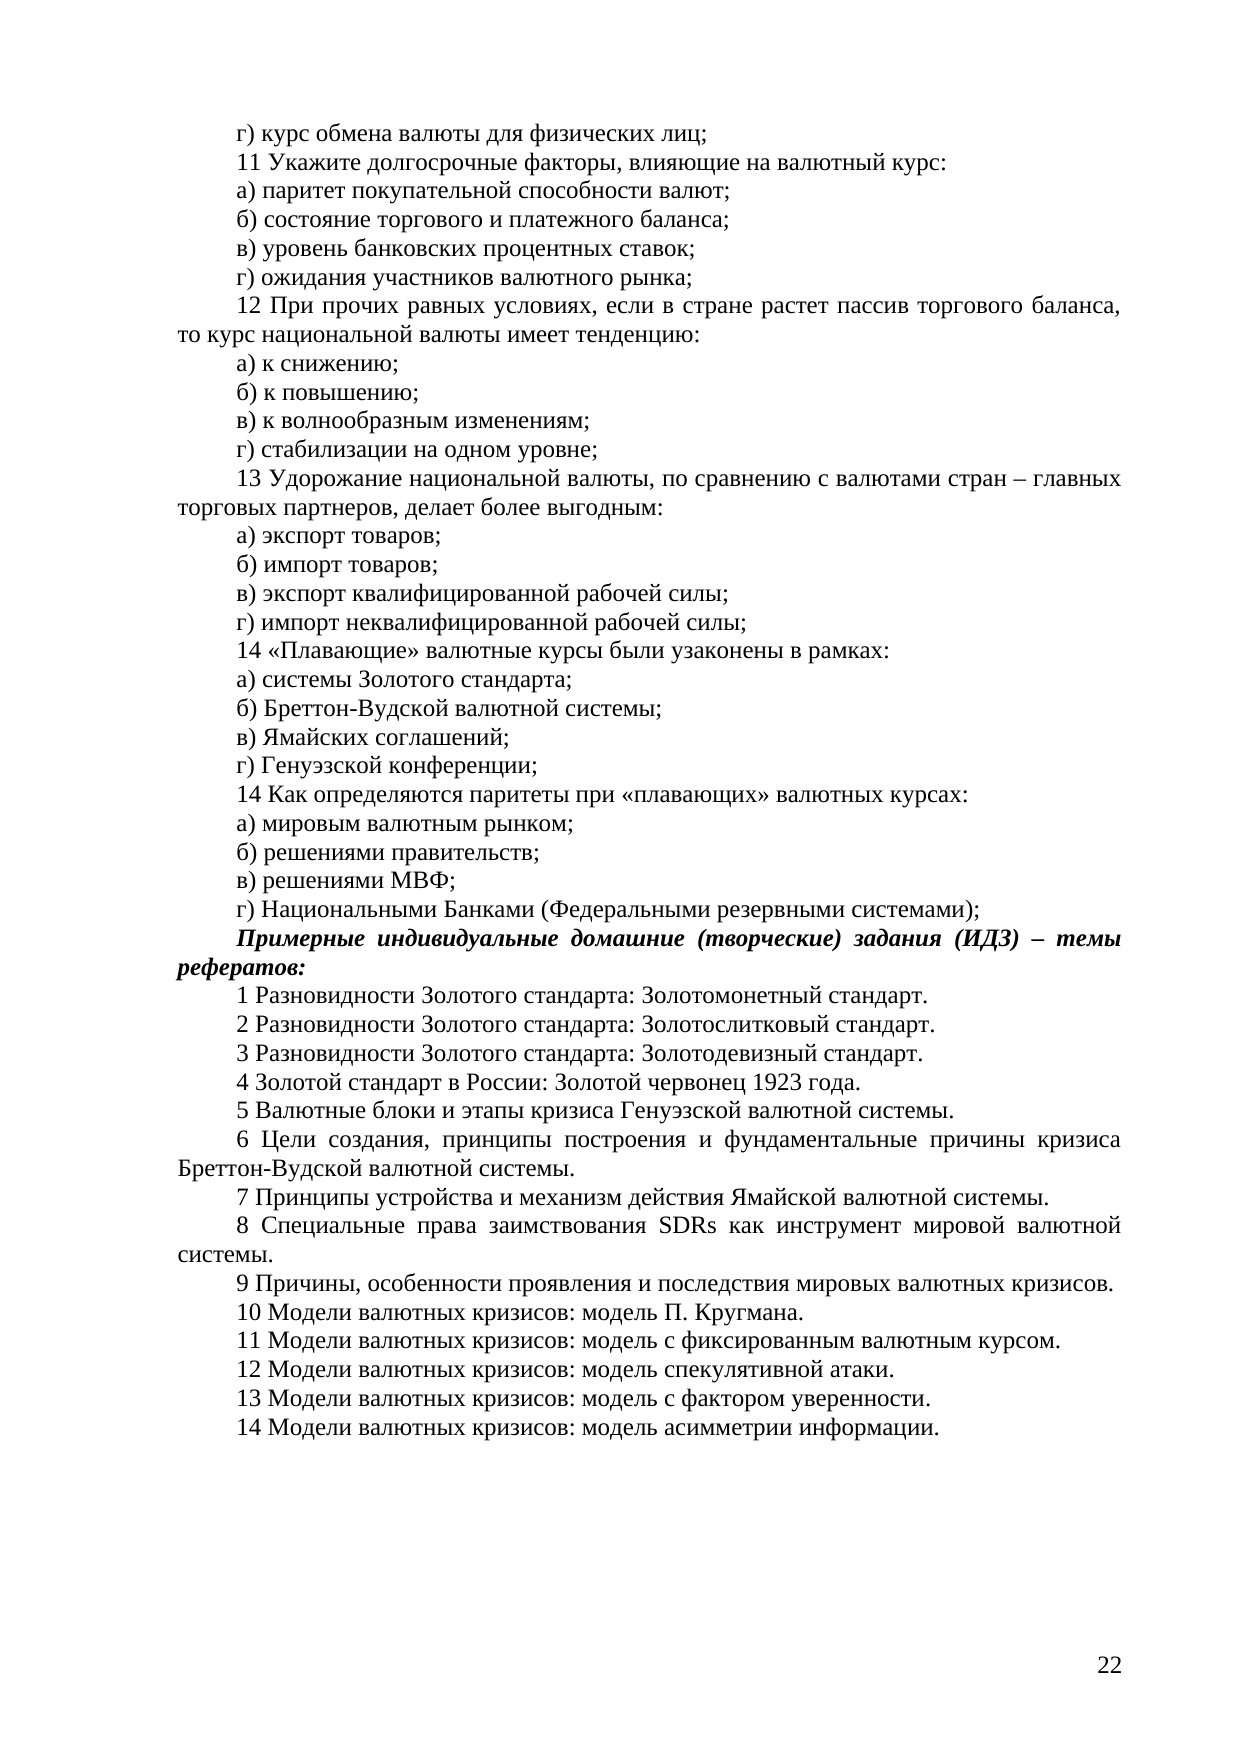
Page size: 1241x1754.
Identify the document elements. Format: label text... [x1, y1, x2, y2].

text б) решениями правительств; [177, 837, 1122, 866]
text б) состояние торгового и платежного баланса; [177, 204, 1122, 233]
text в) решениями МВФ; [177, 866, 1122, 894]
text б) импорт товаров; [177, 549, 1122, 578]
text 9 Причины, особенности проявления и последствия мировых валютных кризисов. [177, 1268, 1122, 1297]
text 2 Разновидности Золотого стандарта: Золотослитковый стандарт. [177, 1009, 1122, 1038]
text 4 Золотой стандарт в России: Золотой червонец 1923 года. [177, 1067, 1122, 1096]
text 14 «Плавающие» валютные курсы были узаконены в рамках: [177, 636, 1122, 664]
text а) к снижению; [177, 348, 1122, 377]
text 10 Модели валютных кризисов: модель П. Кругмана. [177, 1297, 1122, 1326]
text Примерные индивидуальные домашние (творческие) задания (ИДЗ) – темы рефератов: [177, 923, 1122, 981]
text 14 Как определяются паритеты при «плавающих» валютных курсах: [177, 779, 1122, 808]
text 13 Удорожание национальной валюты, по сравнению с валютами стран – главных торговых партнеров, делает более выгодным: [177, 463, 1122, 521]
text 12 При прочих равных условиях, если в стране растет пассив торгового баланса, то курс национальной валюты имеет тенденцию: [177, 291, 1122, 348]
text г) стабилизации на одном уровне; [177, 434, 1122, 463]
text 1 Разновидности Золотого стандарта: Золотомонетный стандарт. [177, 981, 1122, 1009]
text г) импорт неквалифицированной рабочей силы; [177, 607, 1122, 636]
text а) паритет покупательной способности валют; [177, 176, 1122, 204]
text 6 Цели создания, принципы построения и фундаментальные причины кризиса Бреттон-Вудской валютной системы. [177, 1124, 1122, 1182]
text а) экспорт товаров; [177, 521, 1122, 549]
text 12 Модели валютных кризисов: модель спекулятивной атаки. [177, 1354, 1122, 1383]
text 5 Валютные блоки и этапы кризиса Генуэзской валютной системы. [177, 1096, 1122, 1124]
text 11 Модели валютных кризисов: модель с фиксированным валютным курсом. [177, 1326, 1122, 1354]
text в) уровень банковских процентных ставок; [177, 233, 1122, 262]
text в) экспорт квалифицированной рабочей силы; [177, 578, 1122, 607]
text в) Ямайских соглашений; [177, 722, 1122, 751]
text г) курс обмена валюты для физических лиц; [177, 118, 1122, 147]
text б) Бреттон-Вудской валютной системы; [177, 693, 1122, 722]
text 3 Разновидности Золотого стандарта: Золотодевизный стандарт. [177, 1038, 1122, 1067]
text 14 Модели валютных кризисов: модель асимметрии информации. [177, 1412, 1122, 1441]
text 13 Модели валютных кризисов: модель с фактором уверенности. [177, 1383, 1122, 1412]
text г) Национальными Банками (Федеральными резервными системами); [177, 894, 1122, 923]
text 8 Специальные права заимствования SDRs как инструмент мировой валютной системы. [177, 1211, 1122, 1268]
text а) системы Золотого стандарта; [177, 664, 1122, 693]
text б) к повышению; [177, 377, 1122, 406]
text г) ожидания участников валютного рынка; [177, 262, 1122, 291]
text а) мировым валютным рынком; [177, 808, 1122, 837]
text г) Генуэзской конференции; [177, 751, 1122, 779]
text 11 Укажите долгосрочные факторы, влияющие на валютный курс: [177, 147, 1122, 176]
text 7 Принципы устройства и механизм действия Ямайской валютной системы. [177, 1182, 1122, 1211]
text в) к волнообразным изменениям; [177, 406, 1122, 434]
